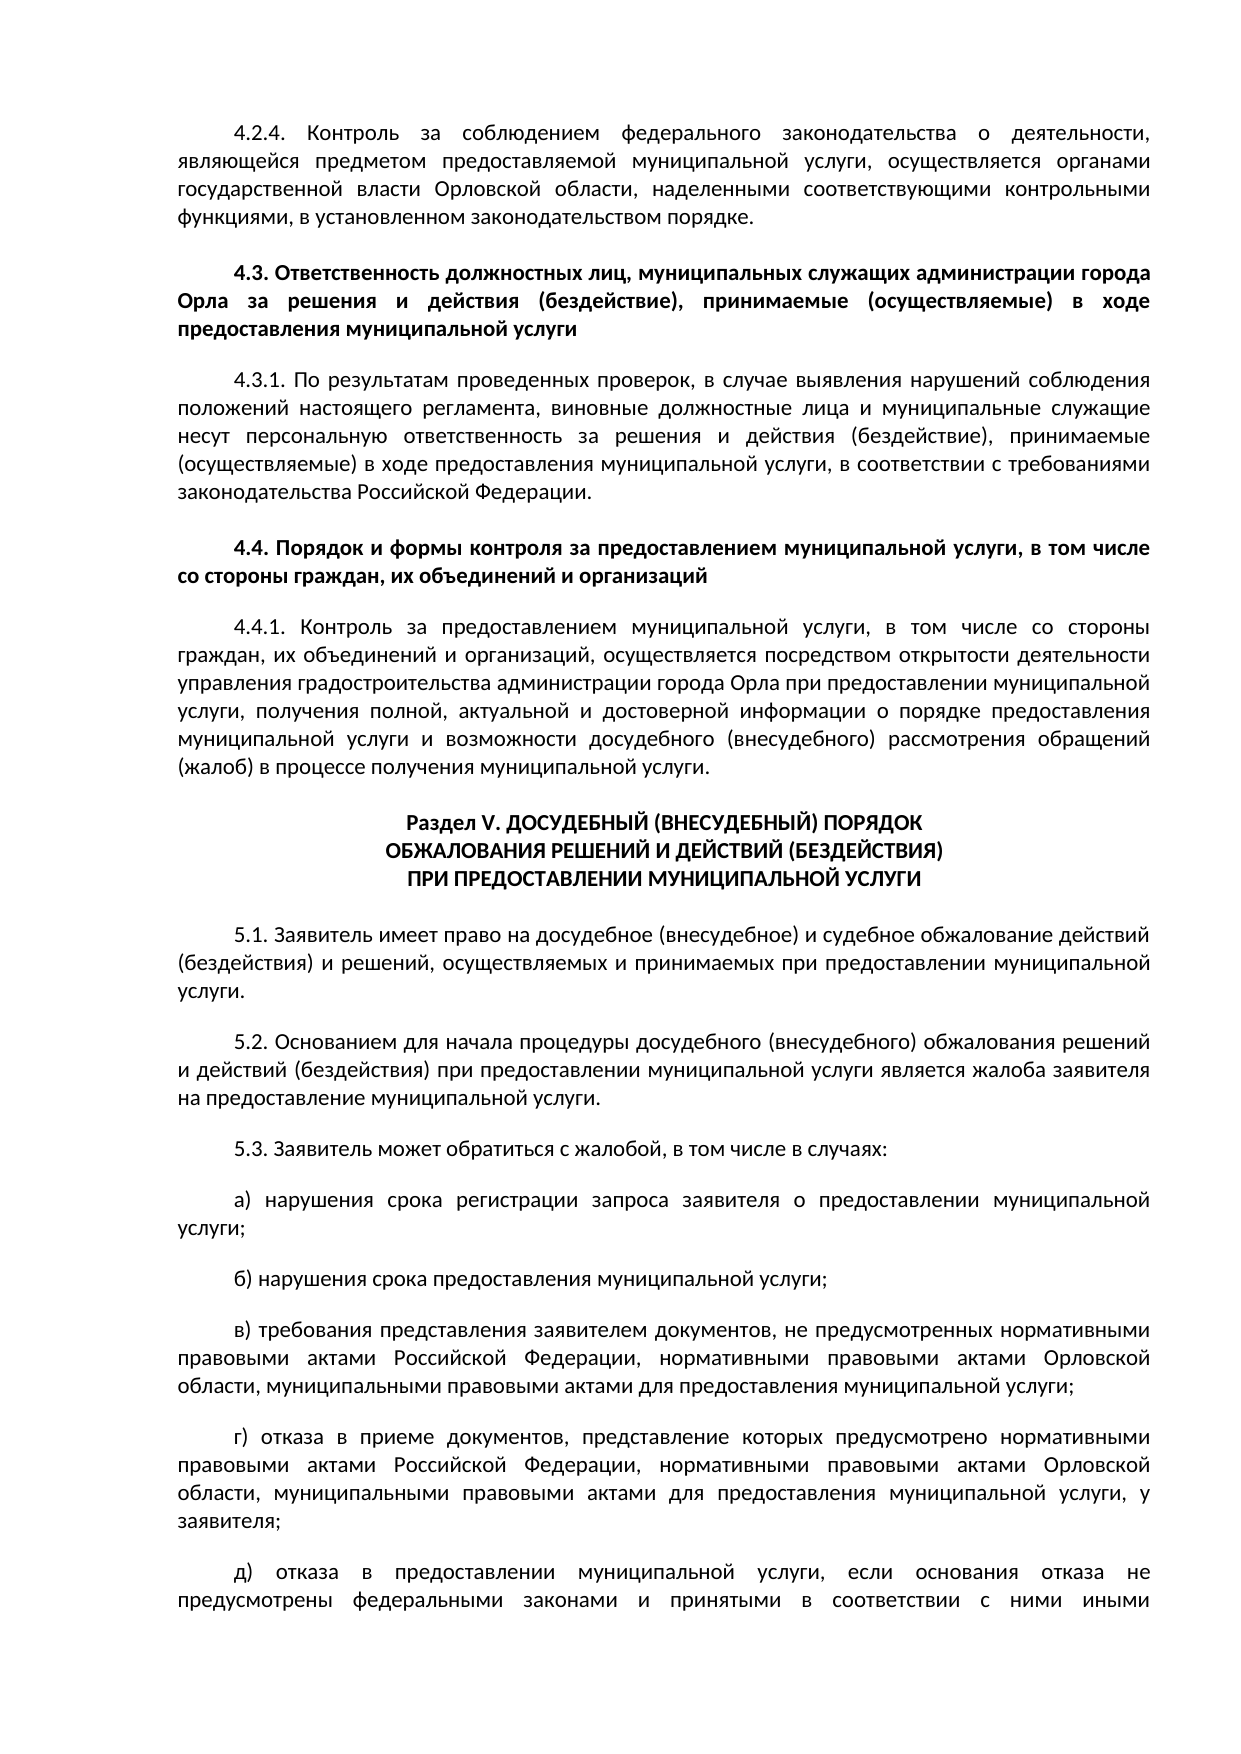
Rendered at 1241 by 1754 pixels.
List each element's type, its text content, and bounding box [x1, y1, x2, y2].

title 4.4. Порядок и формы контроля за предоставлением муниципальной услуги, в том числе со стороны граждан, их объединений и организаций [177, 533, 1152, 589]
text в) требования представления заявителем документов, не предусмотренных нормативными правовыми актами Российской Федерации, нормативными правовыми актами Орловской области, муниципальными правовыми актами для предоставления муниципальной услуги; [177, 1315, 1152, 1399]
text 4.3.1. По результатам проведенных проверок, в случае выявления нарушений соблюдения положений настоящего регламента, виновные должностные лица и муниципальные служащие несут персональную ответственность за решения и действия (бездействие), принимаемые (осуществляемые) в ходе предоставления муниципальной услуги, в соответствии с требованиями законодательства Российской Федерации. [177, 365, 1152, 505]
text 5.3. Заявитель может обратиться с жалобой, в том числе в случаях: [177, 1134, 1152, 1162]
title 4.3. Ответственность должностных лиц, муниципальных служащих администрации города Орла за решения и действия (бездействие), принимаемые (осуществляемые) в ходе предоставления муниципальной услуги [177, 258, 1152, 342]
text 4.4.1. Контроль за предоставлением муниципальной услуги, в том числе со стороны граждан, их объединений и организаций, осуществляется посредством открытости деятельности управления градостроительства администрации города Орла при предоставлении муниципальной услуги, получения полной, актуальной и достоверной информации о порядке предоставления муниципальной услуги и возможности досудебного (внесудебного) рассмотрения обращений (жалоб) в процессе получения муниципальной услуги. [177, 612, 1152, 780]
title ПРИ ПРЕДОСТАВЛЕНИИ МУНИЦИПАЛЬНОЙ УСЛУГИ [177, 864, 1152, 892]
text а) нарушения срока регистрации запроса заявителя о предоставлении муниципальной услуги; [177, 1185, 1152, 1241]
text 5.2. Основанием для начала процедуры досудебного (внесудебного) обжалования решений и действий (бездействия) при предоставлении муниципальной услуги является жалоба заявителя на предоставление муниципальной услуги. [177, 1027, 1152, 1112]
title ОБЖАЛОВАНИЯ РЕШЕНИЙ И ДЕЙСТВИЙ (БЕЗДЕЙСТВИЯ) [177, 836, 1152, 864]
text 4.2.4. Контроль за соблюдением федерального законодательства о деятельности, являющейся предметом предоставляемой муниципальной услуги, осуществляется органами государственной власти Орловской области, наделенными соответствующими контрольными функциями, в установленном законодательством порядке. [177, 118, 1152, 230]
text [177, 1557, 1152, 1613]
title Раздел V. ДОСУДЕБНЫЙ (ВНЕСУДЕБНЫЙ) ПОРЯДОК [177, 808, 1152, 836]
text б) нарушения срока предоставления муниципальной услуги; [177, 1264, 1152, 1292]
text 5.1. Заявитель имеет право на досудебное (внесудебное) и судебное обжалование действий (бездействия) и решений, осуществляемых и принимаемых при предоставлении муниципальной услуги. [177, 921, 1152, 1004]
text г) отказа в приеме документов, представление которых предусмотрено нормативными правовыми актами Российской Федерации, нормативными правовыми актами Орловской области, муниципальными правовыми актами для предоставления муниципальной услуги, у заявителя; [177, 1422, 1152, 1534]
